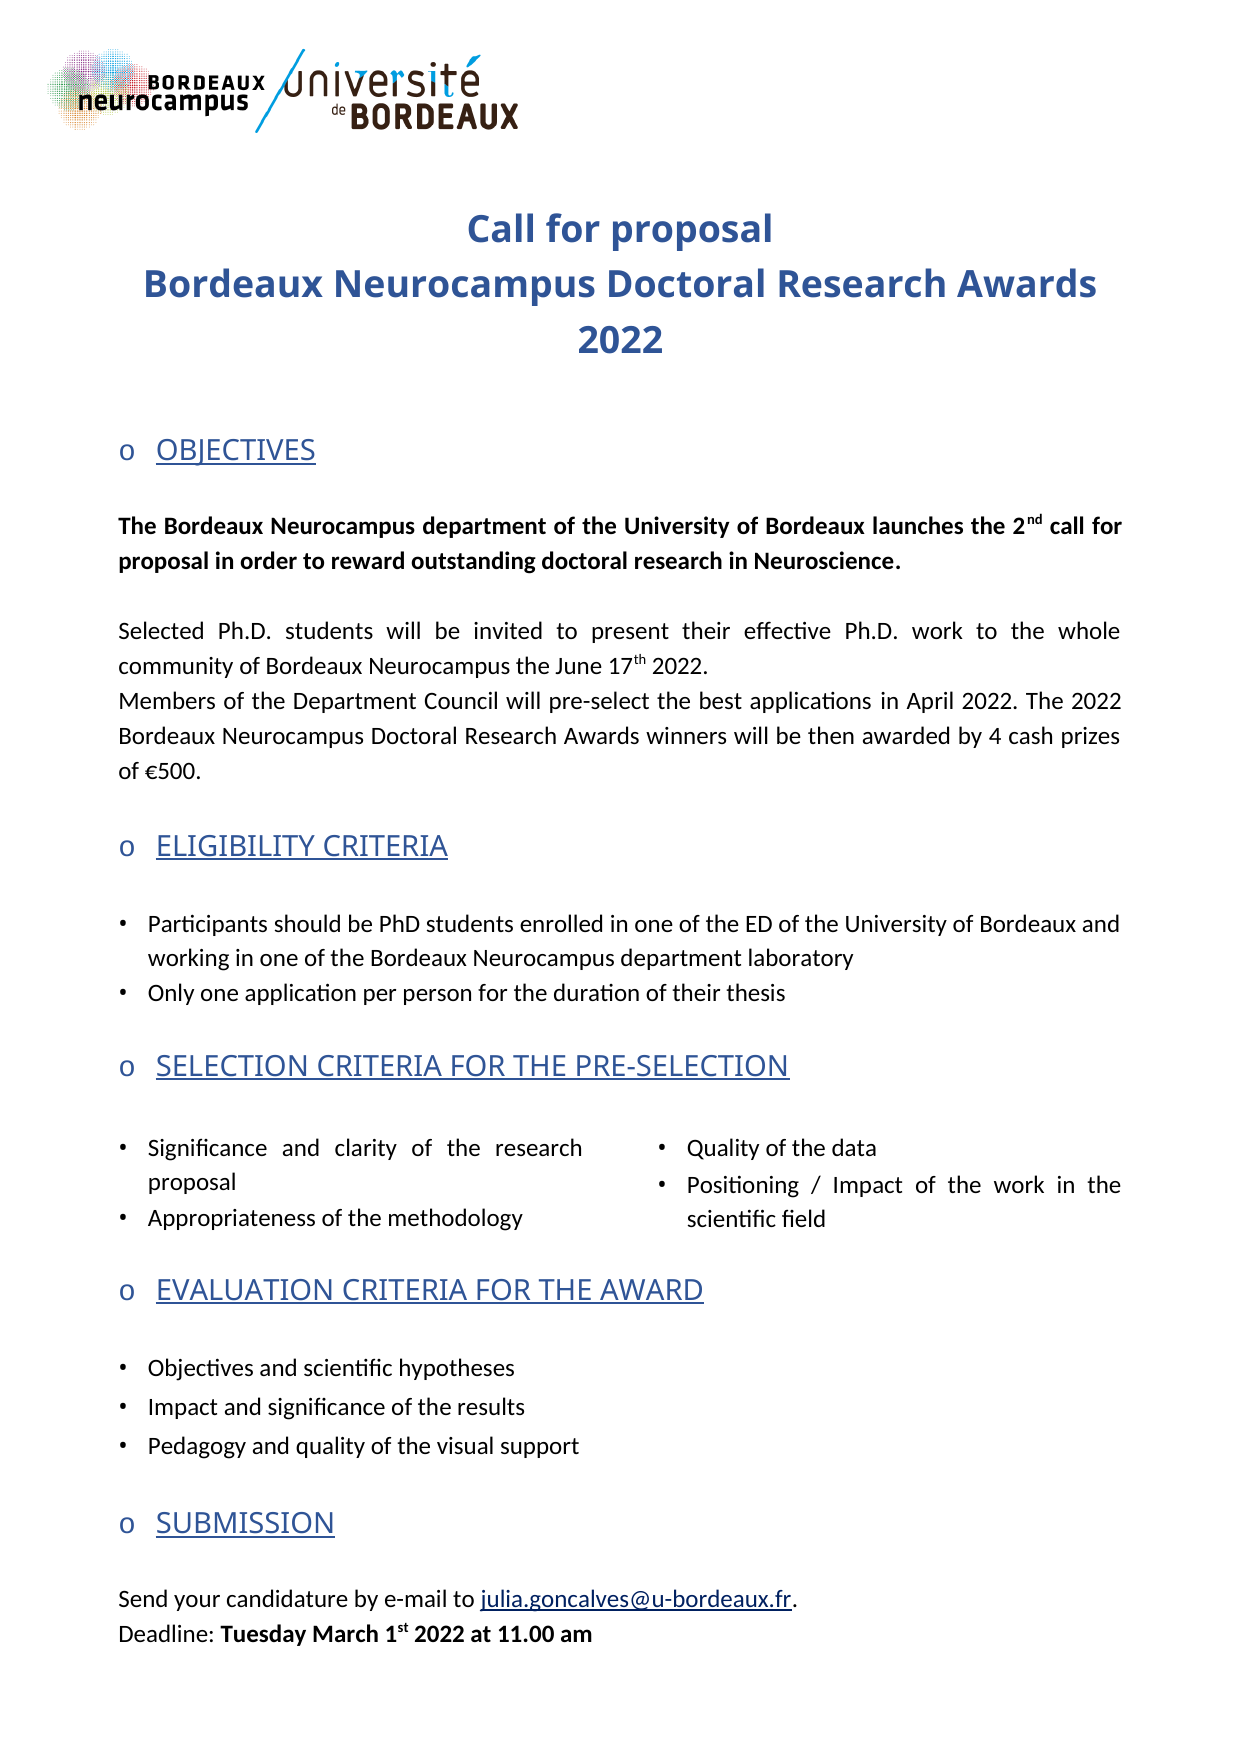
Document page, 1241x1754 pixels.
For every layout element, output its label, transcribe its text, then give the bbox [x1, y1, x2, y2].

list Significance and clarity of the research proposal [118, 1130, 583, 1197]
list Impact and significance of the results [118, 1389, 1122, 1423]
subtitle SUBMISSION [118, 1502, 1122, 1542]
list Only one application per person for the duration of their thesis [118, 975, 1122, 1009]
list Participants should be PhD students enrolled in one of the ED of the University of Bordeaux and working in one of the Bordeaux Neurocampus department laboratory [118, 906, 1122, 973]
text Selected Ph.D. students will be invited to present their effective Ph.D. work to the whole community of Bordeaux Neurocampus the June 17th 2022. [118, 615, 1122, 680]
text The Bordeaux Neurocampus department of the University of Bordeaux launches the 2nd call for proposal in order to reward outstanding doctoral research in Neuroscience. [118, 510, 1122, 575]
text Send your candidature by e-mail to julia.goncalves@u-bordeaux.fr. [118, 1583, 1122, 1613]
list Appropriateness of the methodology [118, 1199, 583, 1233]
text Members of the Department Council will pre-select the best applications in April 2022. The 2022 Bordeaux Neurocampus Doctoral Research Awards winners will be then awarded by 4 cash prizes of €500. [118, 685, 1122, 785]
subtitle Call for proposal [118, 203, 1122, 254]
list Pedagogy and quality of the visual support [118, 1428, 1122, 1462]
text Deadline: Tuesday March 1st 2022 at 11.00 am [118, 1618, 1122, 1648]
subtitle ELIGIBILITY CRITERIA [118, 825, 1122, 865]
subtitle OBJECTIVES [118, 429, 1122, 469]
subtitle Bordeaux Neurocampus Doctoral Research Awards 2022 [118, 258, 1122, 364]
picture [46, 46, 521, 135]
list Quality of the data [657, 1130, 1122, 1164]
list Objectives and scientific hypotheses [118, 1350, 1122, 1384]
subtitle EVALUATION CRITERIA FOR THE AWARD [118, 1269, 1122, 1309]
list Positioning / Impact of the work in the scientific field [657, 1167, 1122, 1233]
subtitle SELECTION CRITERIA FOR THE PRE-SELECTION [118, 1045, 1122, 1085]
